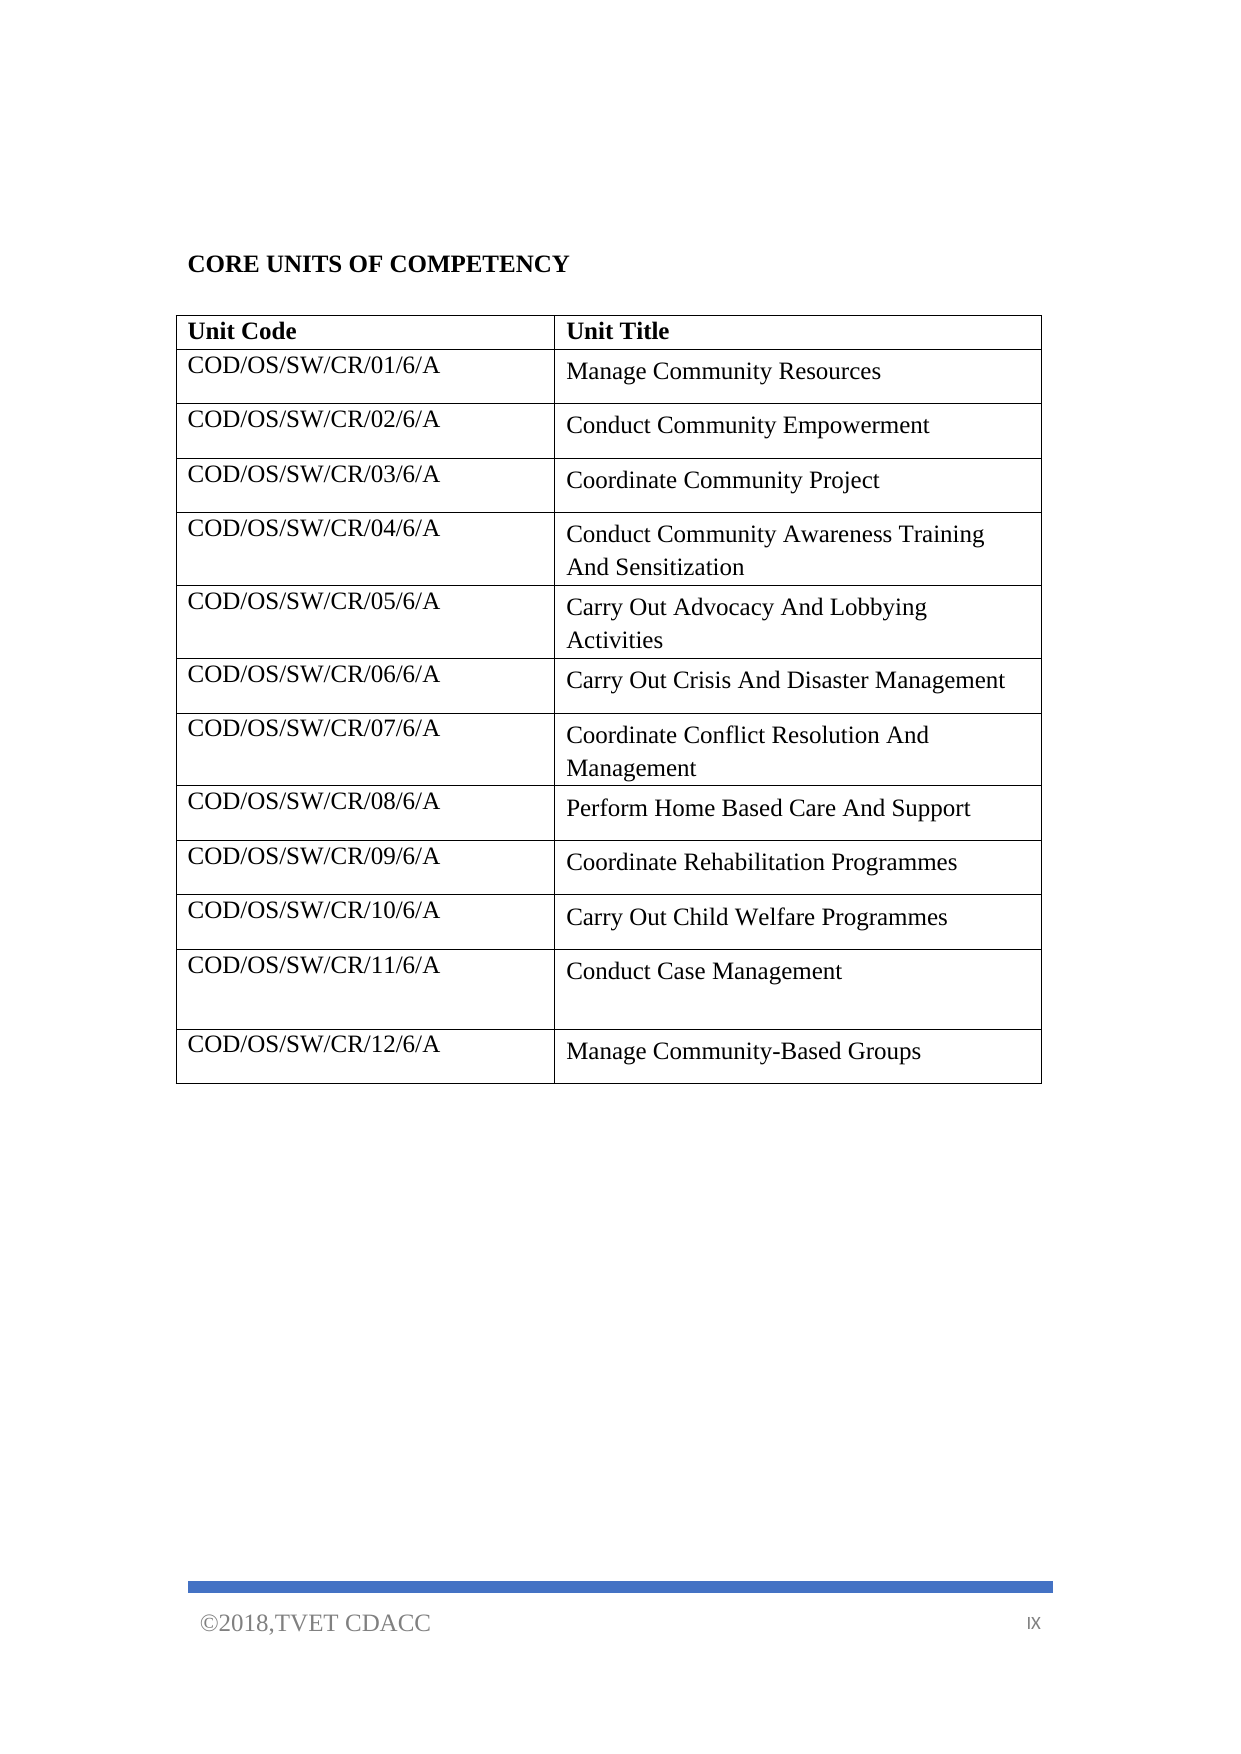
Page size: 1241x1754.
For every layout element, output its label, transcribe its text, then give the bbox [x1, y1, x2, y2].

table_cell Conduct Case Management [555, 950, 1041, 1028]
table_cell COD/OS/SW/CR/06/6/A [177, 659, 554, 712]
table_cell COD/OS/SW/CR/01/6/A [177, 350, 554, 403]
table_cell COD/OS/SW/CR/03/6/A [177, 459, 554, 512]
table_cell COD/OS/SW/CR/09/6/A [177, 841, 554, 894]
table_cell Coordinate Community Project [555, 459, 1041, 512]
table_cell Perform Home Based Care And Support [555, 786, 1041, 840]
table_cell COD/OS/SW/CR/02/6/A [177, 404, 554, 458]
table_cell COD/OS/SW/CR/08/6/A [177, 786, 554, 840]
text CORE UNITS OF COMPETENCY [187, 249, 1053, 278]
table_cell Conduct Community Awareness Training And Sensitization [555, 513, 1041, 585]
table_cell Manage Community-Based Groups [555, 1030, 1041, 1083]
table_cell COD/OS/SW/CR/05/6/A [177, 586, 554, 658]
table_header Unit Code [177, 316, 554, 349]
table_cell COD/OS/SW/CR/12/6/A [177, 1030, 554, 1083]
table_cell Coordinate Rehabilitation Programmes [555, 841, 1041, 894]
table_cell Carry Out Crisis And Disaster Management [555, 659, 1041, 712]
table_header Unit Title [555, 316, 1041, 349]
table_cell Conduct Community Empowerment [555, 404, 1041, 458]
table_cell Carry Out Child Welfare Programmes [555, 895, 1041, 949]
table_cell COD/OS/SW/CR/10/6/A [177, 895, 554, 949]
table_cell COD/OS/SW/CR/07/6/A [177, 714, 554, 785]
table_cell COD/OS/SW/CR/11/6/A [177, 950, 554, 1028]
table_cell Coordinate Conflict Resolution And Management [555, 714, 1041, 785]
table_cell COD/OS/SW/CR/04/6/A [177, 513, 554, 585]
table_cell Carry Out Advocacy And Lobbying Activities [555, 586, 1041, 658]
table_cell Manage Community Resources [555, 350, 1041, 403]
